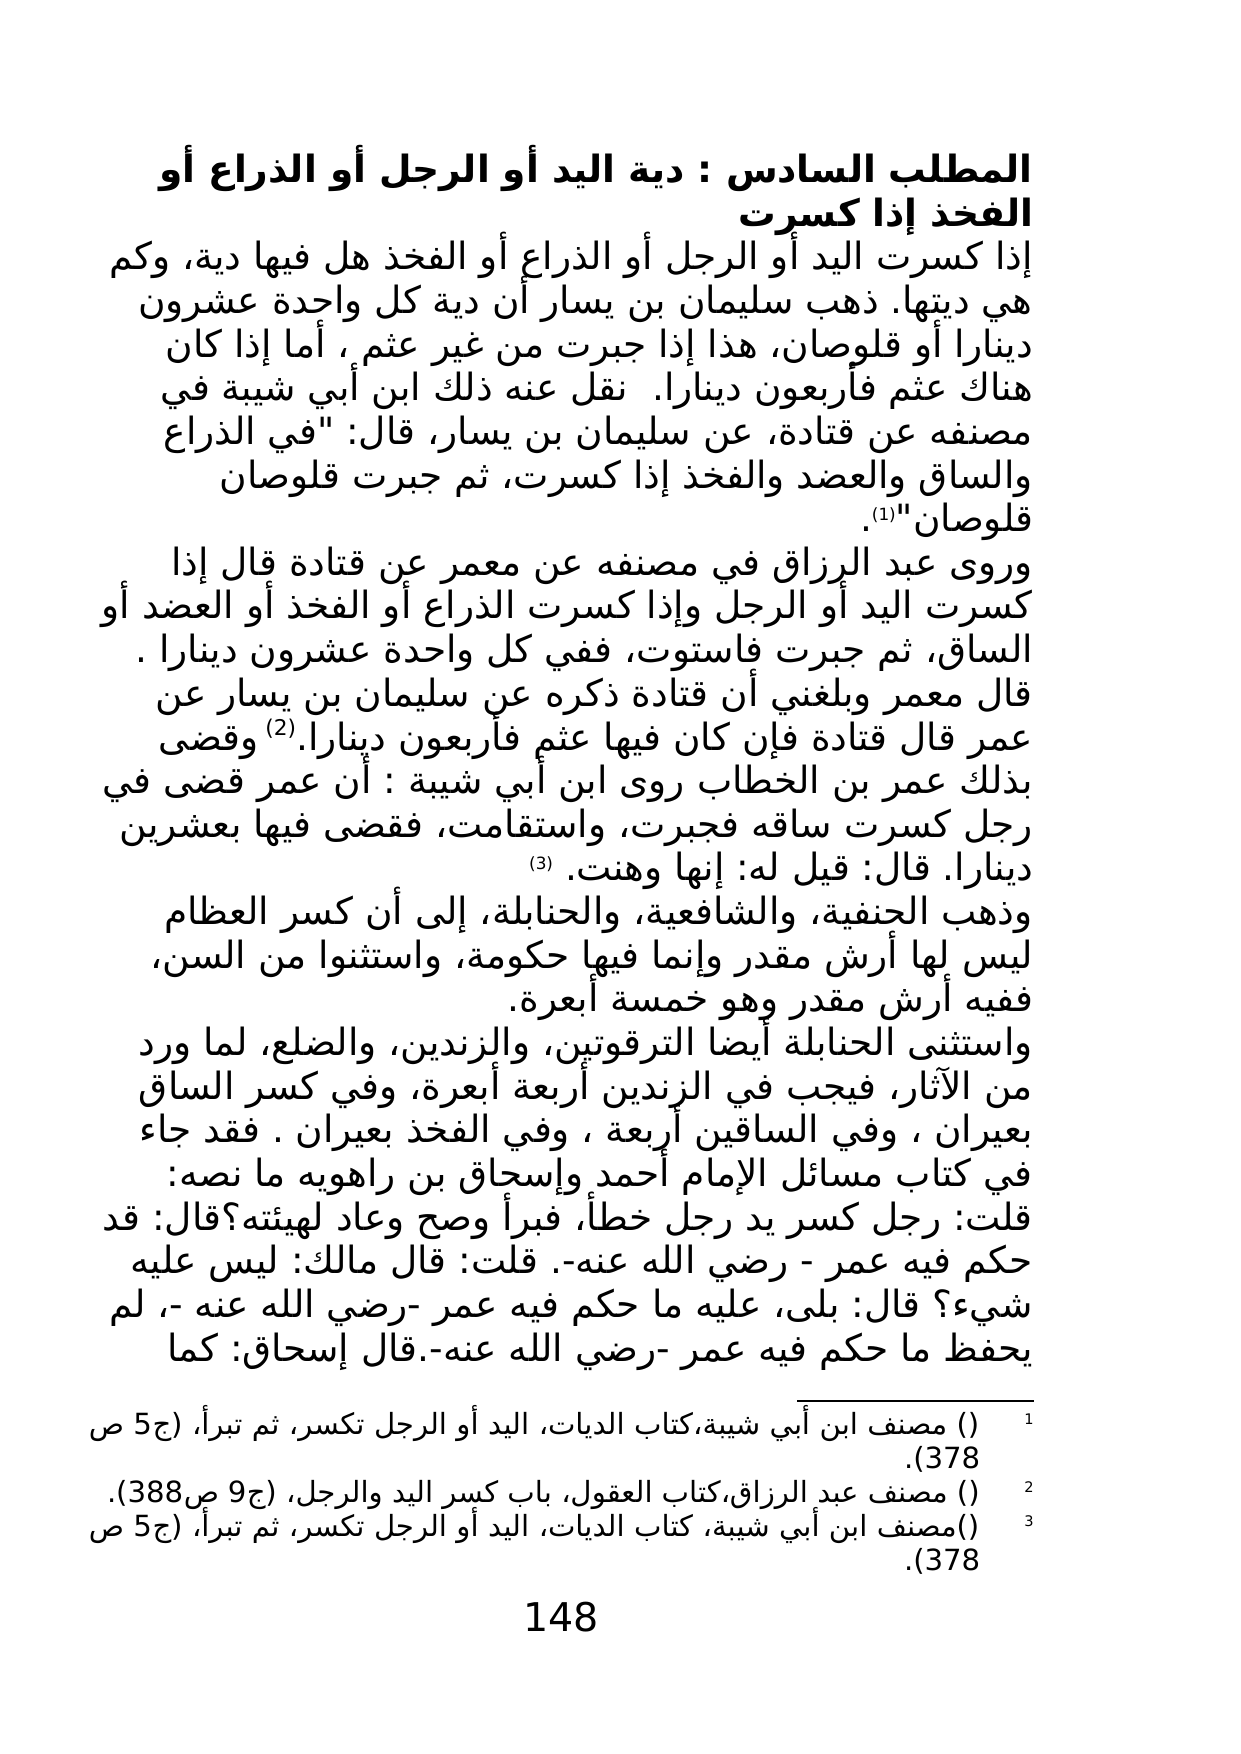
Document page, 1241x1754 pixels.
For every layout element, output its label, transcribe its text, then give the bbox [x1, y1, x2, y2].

subtitle وذهب الحنفية، والشافعية، والحنابلة، إلى أن كسر العظام ليس لها أرش مقدر وإنما فيها حكومة، واستثنوا من السن، ففيه أرش مقدر وهو خمسة أبعرة. [89, 890, 1033, 1021]
subtitle إذا كسرت اليد أو الرجل أو الذراع أو الفخذ هل فيها دية، وكم هي ديتها. ذهب سليمان بن يسار أن دية كل واحدة عشرون دينارا أو قلوصان، هذا إذا جبرت من غير عثم ، أما إذا كان هناك عثم فأربعون دينارا. نقل عنه ذلك ابن أبي شيبة في مصنفه عن قتادة، عن سليمان بن يسار، قال: "في الذراع والساق والعضد والفخذ إذا كسرت، ثم جبرت قلوصان قلوصان"(). [89, 235, 1033, 541]
subtitle وروى عبد الرزاق في مصنفه عن معمر عن قتادة قال إذا كسرت اليد أو الرجل وإذا كسرت الذراع أو الفخذ أو العضد أو الساق، ثم جبرت فاستوت، ففي كل واحدة عشرون دينارا . قال معمر وبلغني أن قتادة ذكره عن سليمان بن يسار عن عمر قال قتادة فإن كان فيها عثم فأربعون دينارا.() وقضى بذلك عمر بن الخطاب روى ابن أبي شيبة : أن عمر قضى في رجل كسرت ساقه فجبرت، واستقامت، فقضى فيها بعشرين دينارا. قال: قيل له: إنها وهنت. () [89, 541, 1033, 890]
subtitle المطلب السادس : دية اليد أو الرجل أو الذراع أو الفخذ إذا كسرت [89, 148, 1033, 235]
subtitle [89, 1021, 1033, 1370]
